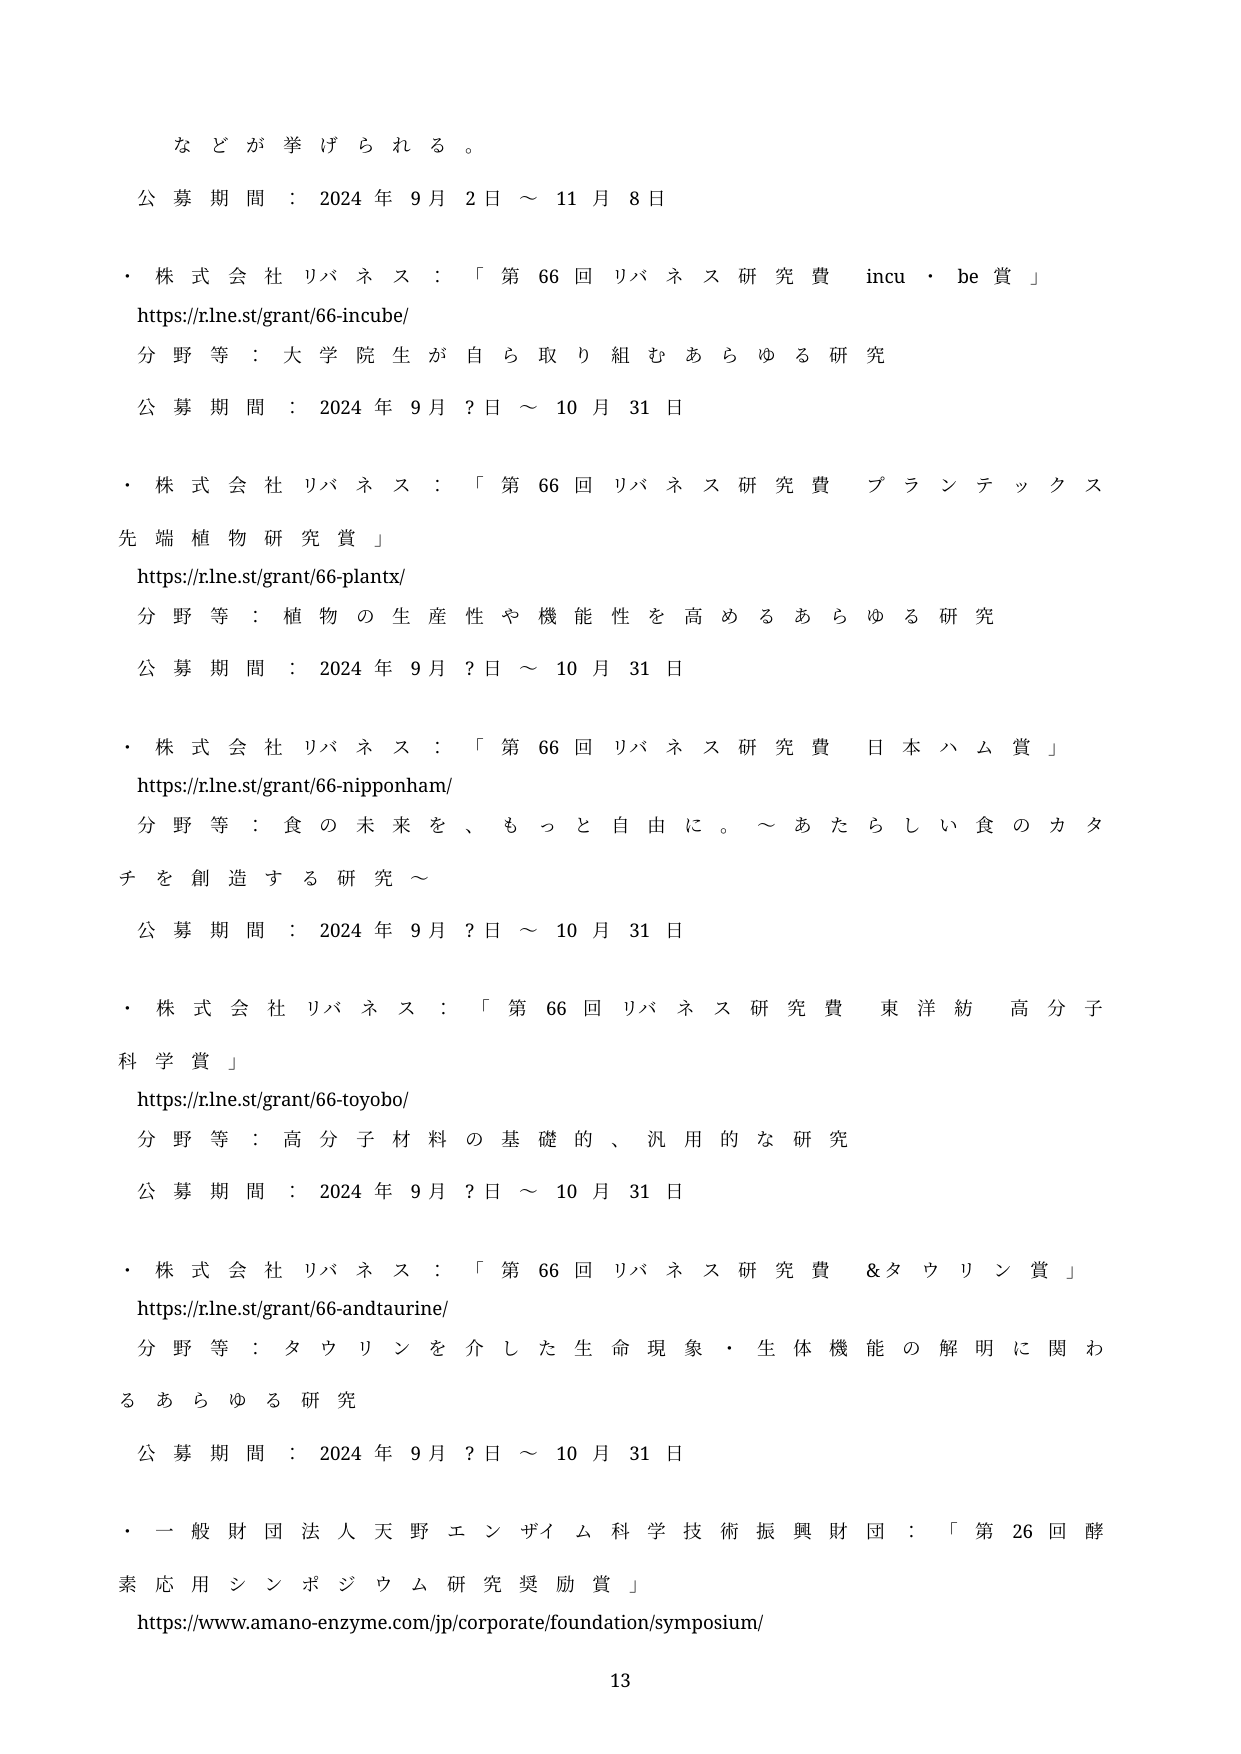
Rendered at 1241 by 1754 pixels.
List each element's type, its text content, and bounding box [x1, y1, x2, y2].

text 公募期間：2024年9月?日～10月31日 [119, 903, 1121, 955]
text https://r.lne.st/grant/66-nipponham/ [119, 772, 1121, 798]
text https://r.lne.st/grant/66-andtaurine/ [119, 1295, 1121, 1321]
text https://r.lne.st/grant/66-plantx/ [119, 563, 1121, 589]
text 分野等：高分子材料の基礎的、汎用的な研究 [119, 1112, 1121, 1164]
text https://r.lne.st/grant/66-toyobo/ [119, 1086, 1121, 1112]
text 公募期間：2024年9月?日～10月31日 [119, 1426, 1121, 1478]
text ・株式会社リバネス：「第66回リバネス研究費 日本ハム賞」 [119, 720, 1121, 772]
text https://www.amano-enzyme.com/jp/corporate/foundation/symposium/ [119, 1609, 1121, 1635]
text https://r.lne.st/grant/66-incube/ [119, 302, 1121, 328]
text 分野等：大学院生が自ら取り組むあらゆる研究 [119, 328, 1121, 380]
text 公募期間：2024年9月2日～11月8日 [119, 171, 1121, 223]
text 分野等：植物の生産性や機能性を高めるあらゆる研究 [119, 589, 1121, 642]
text 公募期間：2024年9月?日～10月31日 [119, 1164, 1121, 1217]
text 公募期間：2024年9月?日～10月31日 [119, 642, 1121, 694]
text ・株式会社リバネス：「第66回リバネス研究費 東洋紡 高分子科学賞」 [119, 982, 1121, 1086]
text ・株式会社リバネス：「第66回リバネス研究費 incu・be賞」 [119, 249, 1121, 302]
text 公募期間：2024年9月?日～10月31日 [119, 380, 1121, 432]
text などが挙げられる。 [163, 119, 1121, 171]
text ・一般財団法人天野エンザイム科学技術振興財団：「第26回酵素応用シンポジウム研究奨励賞」 [119, 1504, 1121, 1609]
text 分野等：食の未来を、もっと自由に。～あたらしい食のカタチを創造する研究～ [119, 798, 1121, 903]
text ・株式会社リバネス：「第66回リバネス研究費 プランテックス先端植物研究賞」 [119, 459, 1121, 563]
text 分野等：タウリンを介した生命現象・生体機能の解明に関わるあらゆる研究 [119, 1321, 1121, 1426]
text ・株式会社リバネス：「第66回リバネス研究費 &タウリン賞」 [119, 1243, 1121, 1295]
